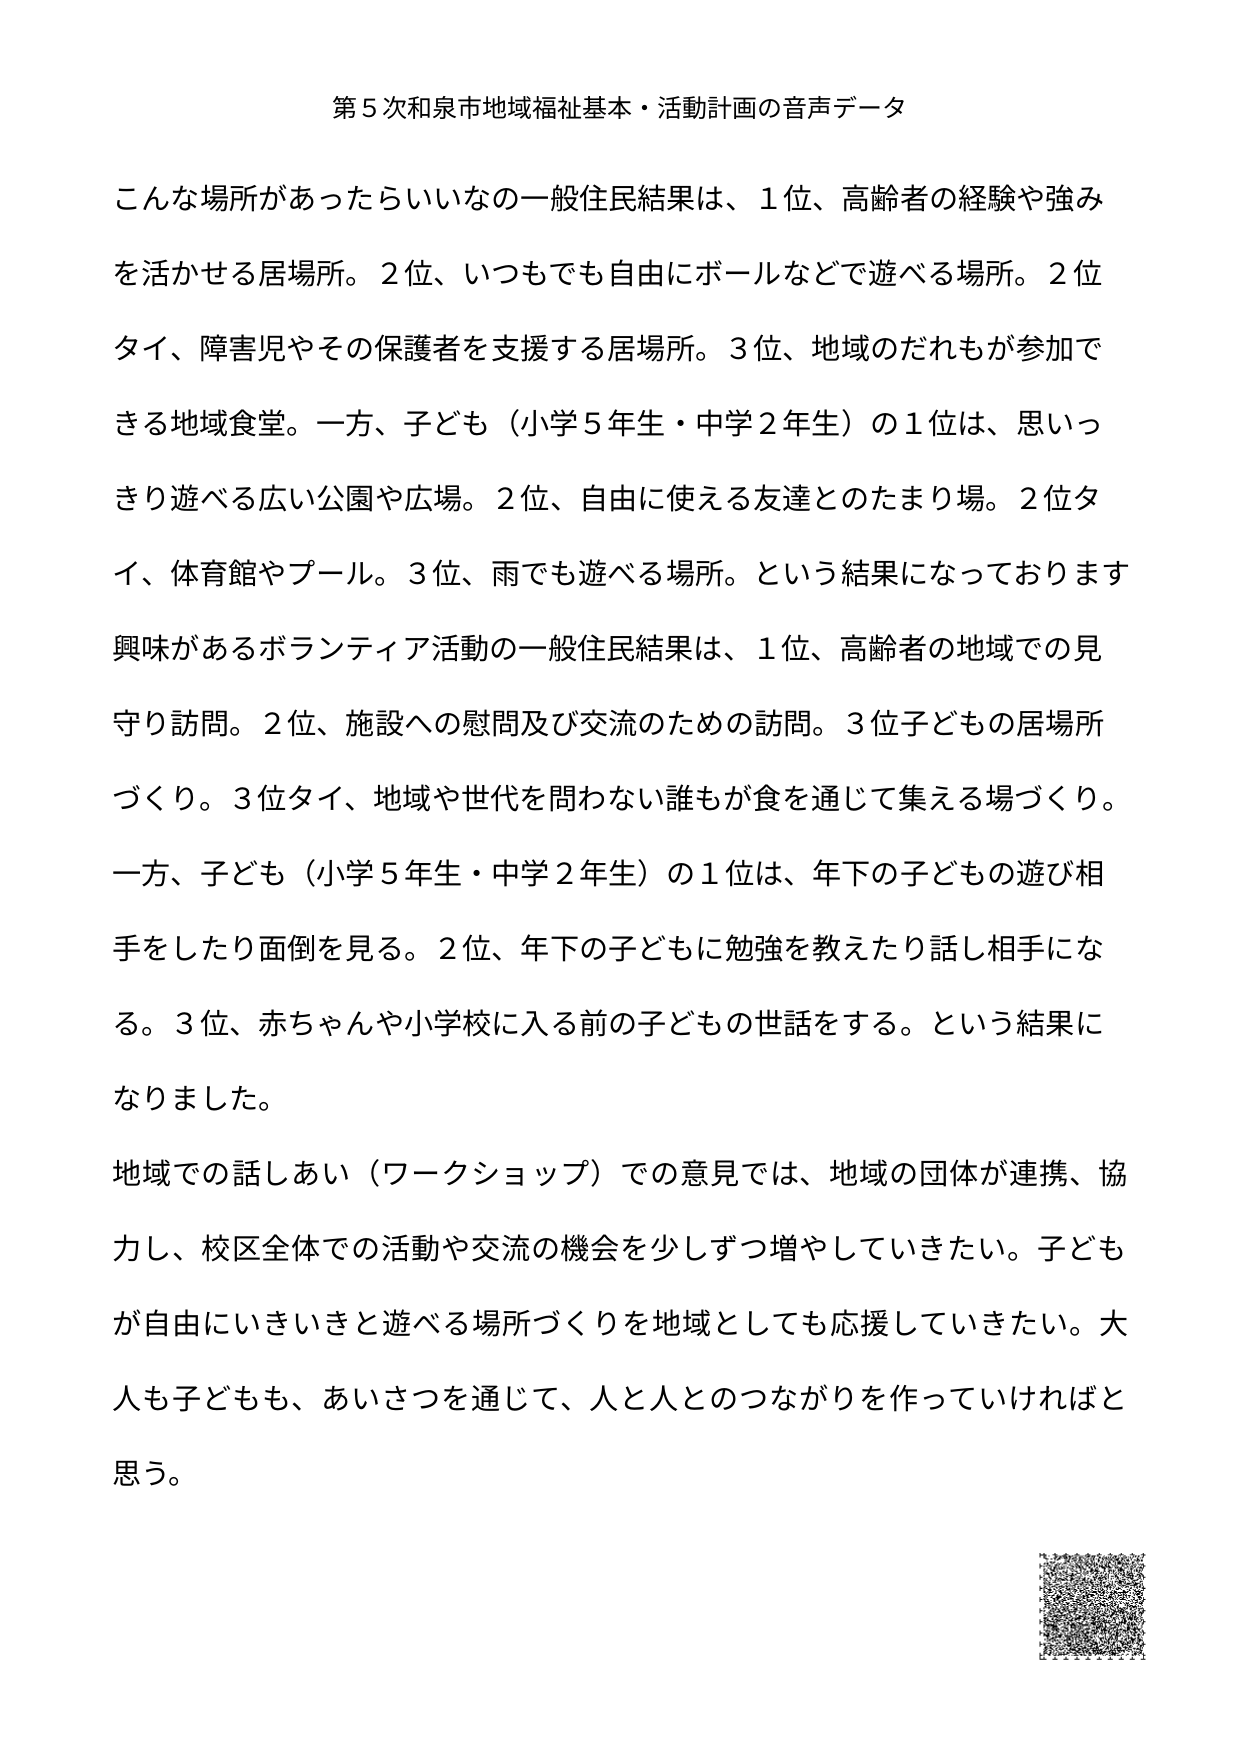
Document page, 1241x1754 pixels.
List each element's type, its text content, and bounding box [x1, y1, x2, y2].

text 興味があるボランティア活動の一般住民結果は、１位、高齢者の地域での見守り訪問。２位、施設への慰問及び交流のための訪問。３位子どもの居場所づくり。３位タイ、地域や世代を問わない誰もが食を通じて集える場づくり。一方、子ども（小学５年生・中学２年生）の１位は、年下の子どもの遊び相手をしたり面倒を見る。２位、年下の子どもに勉強を教えたり話し相手になる。３位、赤ちゃんや小学校に入る前の子どもの世話をする。という結果になりました。 [112, 609, 1128, 1134]
text こんな場所があったらいいなの一般住民結果は、１位、高齢者の経験や強みを活かせる居場所。２位、いつもでも自由にボールなどで遊べる場所。２位タイ、障害児やその保護者を支援する居場所。３位、地域のだれもが参加できる地域食堂。一方、子ども（小学５年生・中学２年生）の１位は、思いっきり遊べる広い公園や広場。２位、自由に使える友達とのたまり場。２位タイ、体育館やプール。３位、雨でも遊べる場所。という結果になっております。 [112, 159, 1128, 609]
text 地域での話しあい（ワークショップ）での意見では、地域の団体が連携、協力し、校区全体での活動や交流の機会を少しずつ増やしていきたい。子どもが自由にいきいきと遊べる場所づくりを地域としても応援していきたい。大人も子どもも、あいさつを通じて、人と人とのつながりを作っていければと思う。 [112, 1134, 1128, 1509]
picture [1039, 1553, 1146, 1660]
